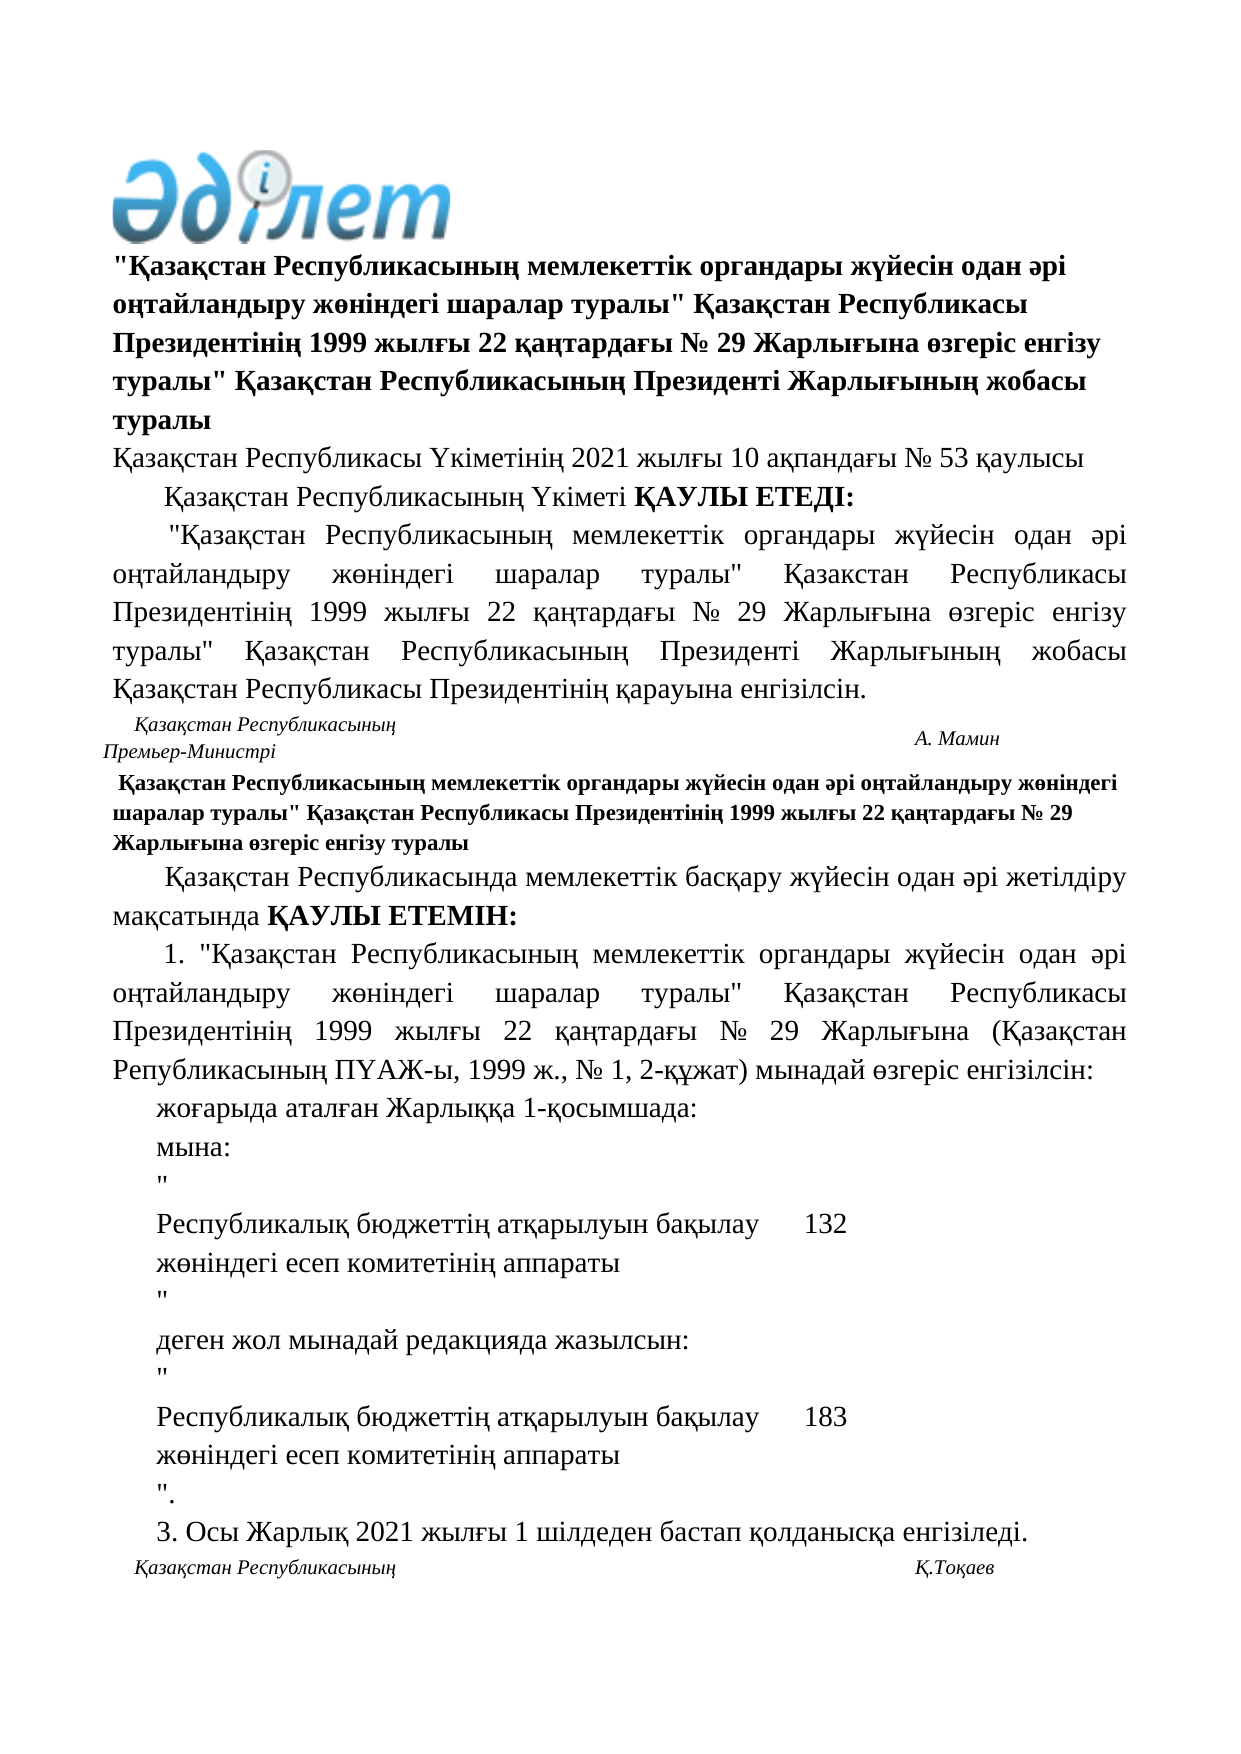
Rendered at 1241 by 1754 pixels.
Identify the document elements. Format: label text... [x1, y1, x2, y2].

text " [112, 1168, 1128, 1201]
picture [112, 150, 451, 244]
text жөніндегі есеп комитетінің аппараты [112, 1437, 1128, 1471]
text " [112, 1360, 1128, 1394]
table_header Қазақстан Республикасының Премьер-Министрі [101, 710, 913, 769]
text Республикалық бюджеттің атқарылуын бақылау 183 [112, 1399, 1128, 1432]
text деген жол мынадай редакцияда жазылсын: [112, 1322, 1128, 1355]
text Қазақстан Республикасының Үкіметі ҚАУЛЫ ЕТЕДІ: [112, 479, 1128, 512]
text "Қазақстан Республикасының мемлекеттік органдары жүйесін одан әрі оңтайландыру жөніндегі шаралар туралы" Қазакстан Республикасы Президентінің 1999 жылғы 22 қаңтардағы № 29 Жарлығына өзгеріс енгізу туралы" Қазақстан Республикасының Президенті Жарлығының жобасы Қазақстан Республикасы Президентінің қарауына енгізілсін. [112, 517, 1128, 705]
text Қазақстан Республикасы Үкіметінің 2021 жылғы 10 ақпандағы № 53 қаулысы [112, 440, 1128, 474]
text 3. Осы Жарлық 2021 жылғы 1 шілдеден бастап қолданысқа енгізіледі. [112, 1514, 1128, 1548]
text ". [112, 1476, 1128, 1509]
text жөніндегі есеп комитетінің аппараты [112, 1245, 1128, 1278]
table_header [101, 1553, 913, 1584]
text жоғарыда аталған Жарлыққа 1-қосымшада: [112, 1091, 1128, 1124]
text 1. "Қазақстан Республикасының мемлекеттік органдары жүйесін одан әрі оңтайландыру жөніндегі шаралар туралы" Қазақстан Республикасы Президентінің 1999 жылғы 22 қаңтардағы № 29 Жарлығына (Қазақстан Републикасының ПҮАЖ-ы, 1999 ж., № 1, 2-құжат) мынадай өзгеріс енгізілсін: [112, 936, 1128, 1086]
table_header А. Мамин [913, 710, 1240, 769]
text "Қазақстан Республикасының мемлекеттік органдары жүйесін одан әрі оңтайландыру жөніндегі шаралар туралы" Қазақстан Республикасы Президентінің 1999 жылғы 22 қаңтардағы № 29 Жарлығына өзгеріс енгізу туралы" Қазақстан Республикасының Президенті Жарлығының жобасы туралы [112, 248, 1128, 435]
text Республикалық бюджеттің атқарылуын бақылау 132 [112, 1206, 1128, 1240]
text Қазақстан Республикасының мемлекеттік органдары жүйесін одан әрі оңтайландыру жөніндегі шаралар туралы" Қазақстан Республикасы Президентінің 1999 жылғы 22 қаңтардағы № 29 Жарлығына өзгеріс енгізу туралы [112, 769, 1128, 856]
table_header Қ.Тоқаев [913, 1553, 1240, 1584]
text мына: [112, 1129, 1128, 1163]
text " [112, 1283, 1128, 1317]
text Қазақстан Республикасында мемлекеттік басқару жүйесін одан әрі жетілдіру мақсатында ҚАУЛЫ ЕТЕМІН: [112, 859, 1128, 931]
